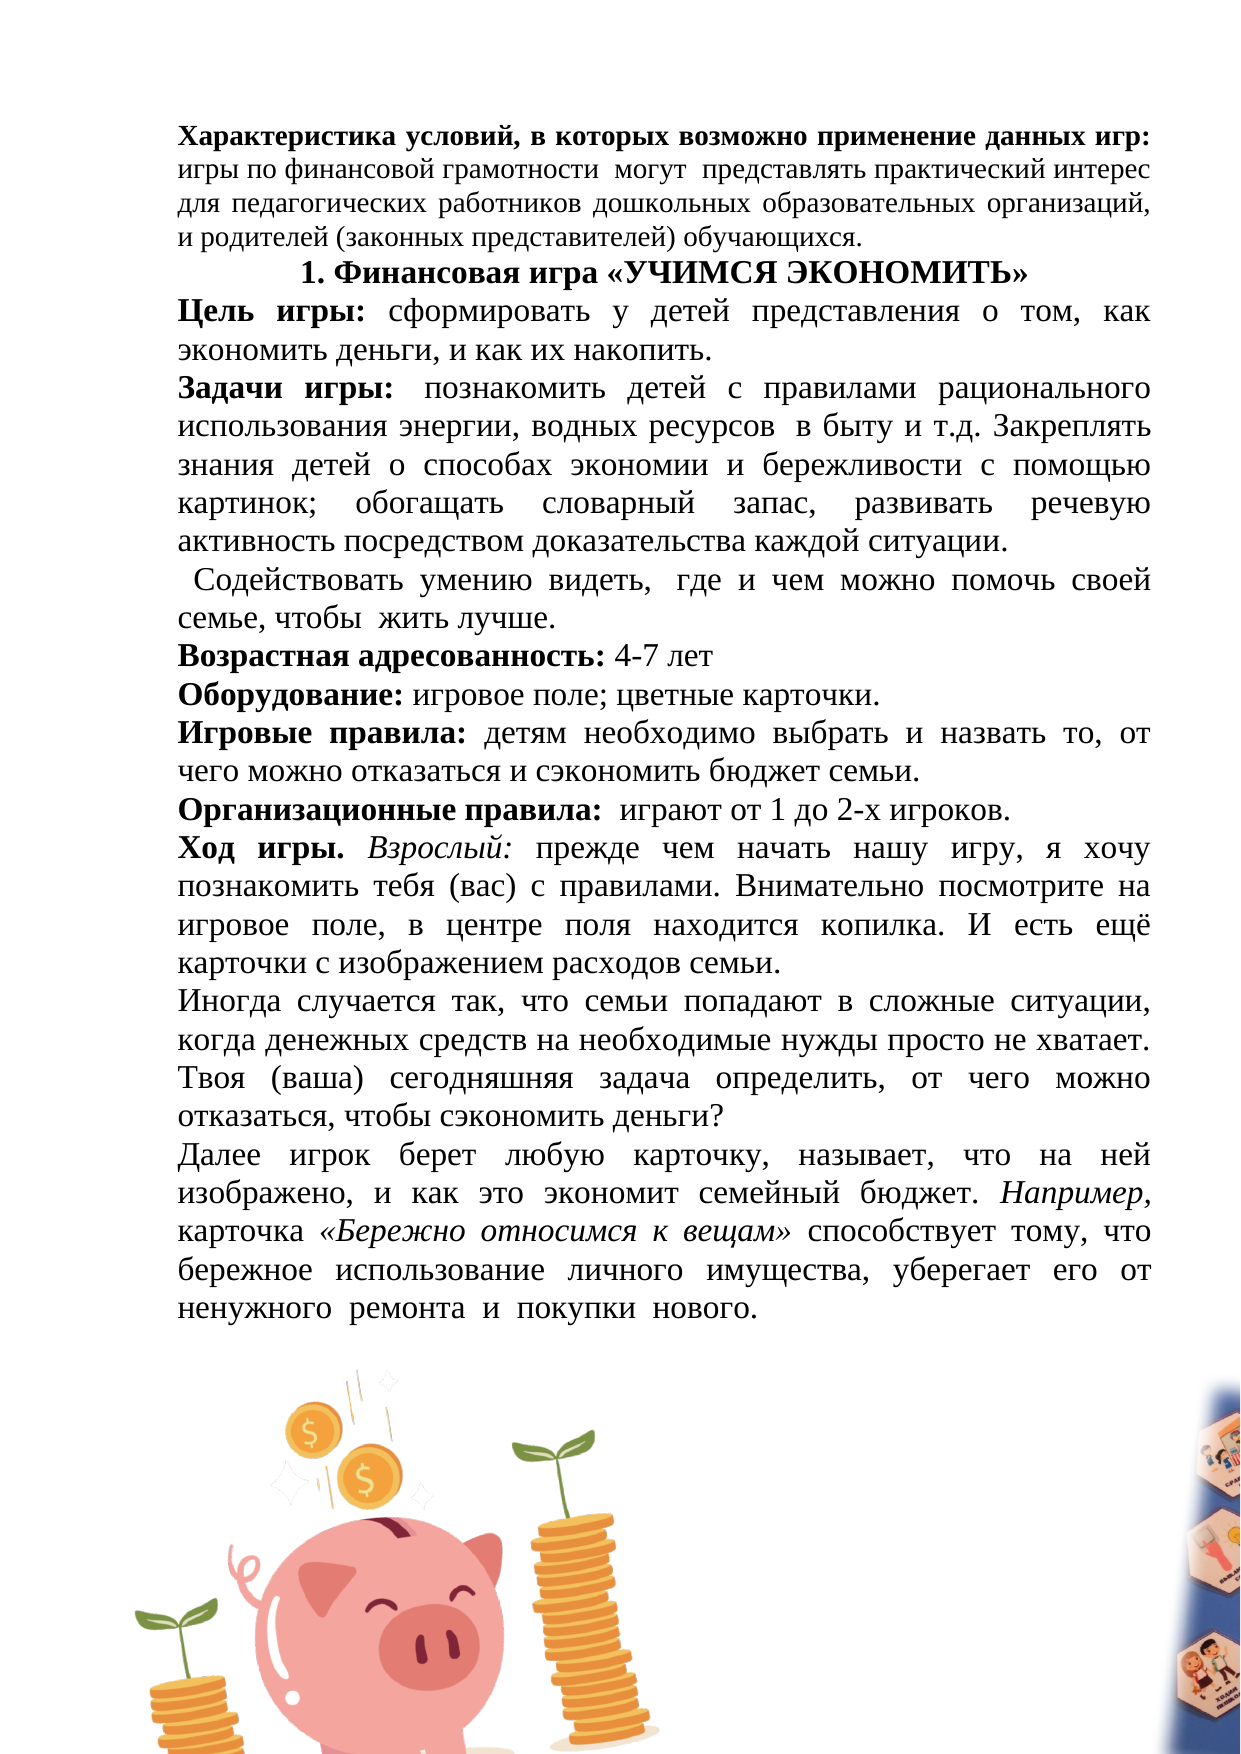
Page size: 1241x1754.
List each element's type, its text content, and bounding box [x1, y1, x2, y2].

text 1. Финансовая игра «УЧИМСЯ ЭКОНОМИТЬ» [177, 252, 1152, 291]
picture [1181, 1403, 1241, 1754]
text Возрастная адресованность: 4-7 лет [177, 636, 1152, 674]
text Игровые правила: детям необходимо выбрать и назвать то, от чего можно отказаться и сэкономить бюджет семьи. [177, 712, 1152, 789]
text Оборудование: игровое поле; цветные карточки. [177, 674, 1152, 712]
text Задачи игры: познакомить детей с правилами рационального использования энергии, водных ресурсов в быту и т.д. Закреплять знания детей о способах экономии и бережливости с помощью картинок; обогащать словарный запас, развивать речевую активность посредством доказательства каждой ситуации. [177, 367, 1152, 559]
picture [97, 1331, 662, 1754]
text Ход игры. Взрослый: прежде чем начать нашу игру, я хочу познакомить тебя (вас) с правилами. Внимательно посмотрите на игровое поле, в центре поля находится копилка. И есть ещё карточки с изображением расходов семьи. [177, 827, 1152, 981]
text Организационные правила: играют от 1 до 2-х игроков. [177, 789, 1152, 827]
text Цель игры: сформировать у детей представления о том, как экономить деньги, и как их накопить. [177, 291, 1152, 367]
text Содействовать умению видеть, где и чем можно помочь своей семье, чтобы жить лучше. [177, 559, 1152, 636]
text Характеристика условий, в которых возможно применение данных игр: игры по финансовой грамотности могут представлять практический интерес для педагогических работников дошкольных образовательных организаций, и родителей (законных представителей) обучающихся. [177, 118, 1152, 252]
text Иногда случается так, что семьи попадают в сложные ситуации, когда денежных средств на необходимые нужды просто не хватает. Твоя (ваша) сегодняшняя задача определить, от чего можно отказаться, чтобы сэкономить деньги? [177, 981, 1152, 1134]
text Далее игрок берет любую карточку, называет, что на ней изображено, и как это экономит семейный бюджет. Например, карточка «Бережно относимся к вещам» способствует тому, что бережное использование личного имущества, уберегает его от ненужного ремонта и покупки нового. [177, 1134, 1152, 1326]
